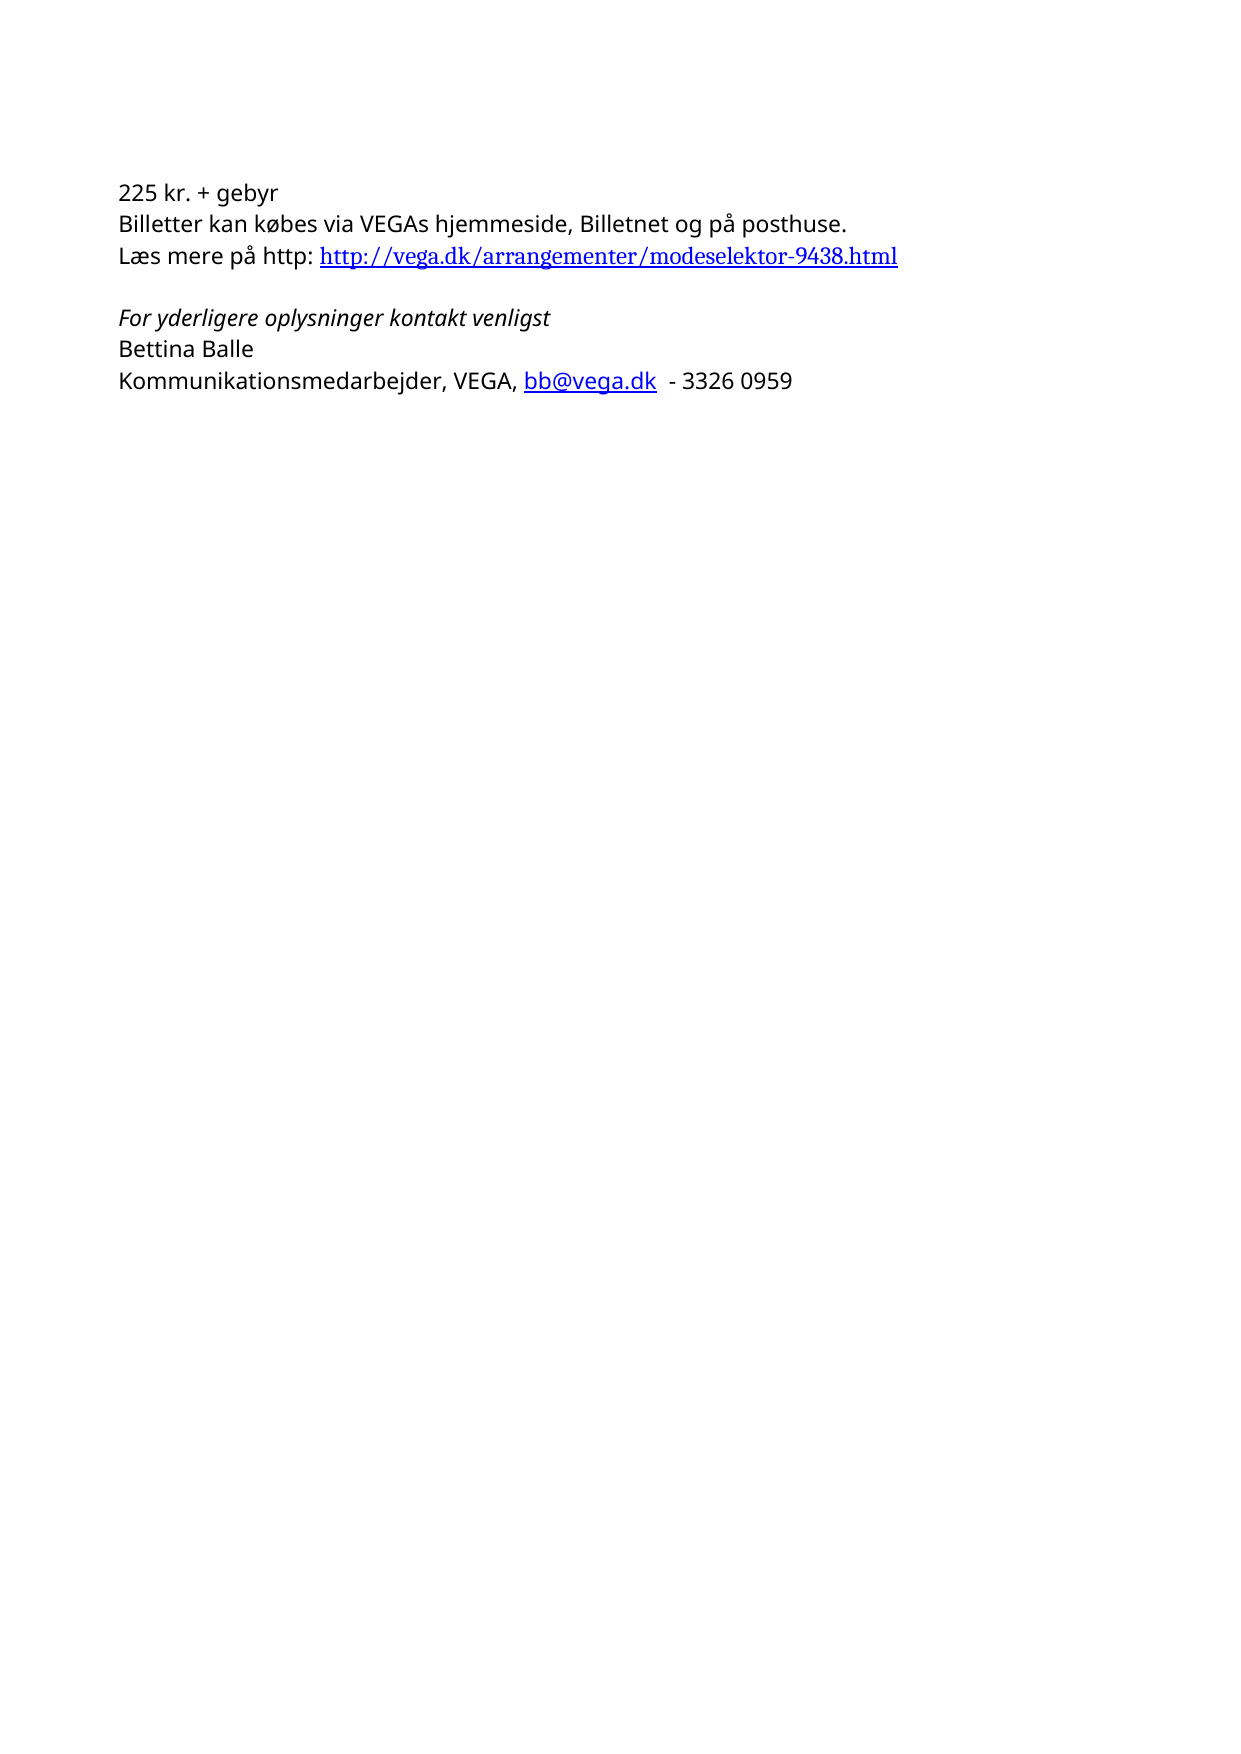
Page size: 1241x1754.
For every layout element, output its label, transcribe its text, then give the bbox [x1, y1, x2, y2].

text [118, 177, 1122, 240]
text For yderligere oplysninger kontakt venligst Bettina Balle Kommunikationsmedarbejder, VEGA, bb@vega.dk - 3326 0959 [118, 302, 1122, 396]
text Læs mere på http: http://vega.dk/arrangementer/modeselektor-9438.html [118, 240, 1122, 271]
